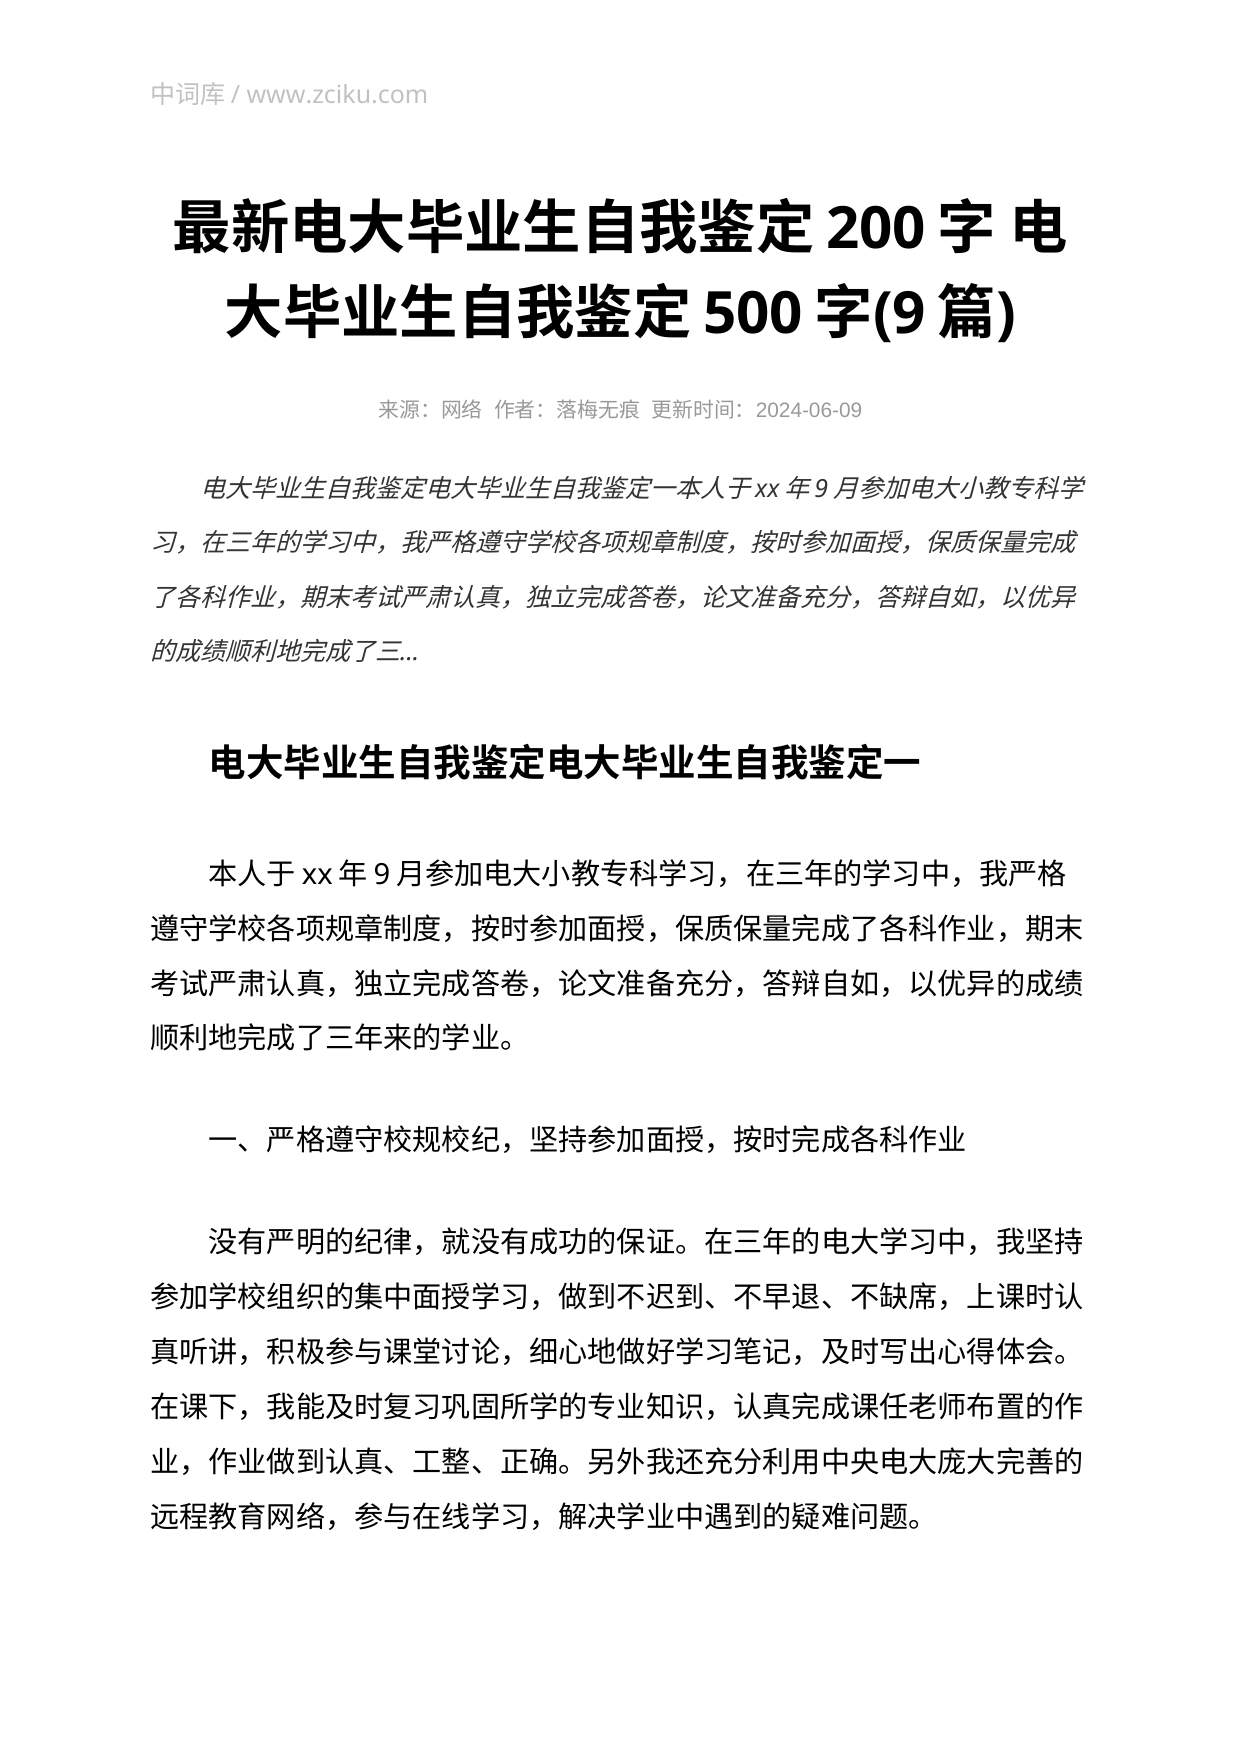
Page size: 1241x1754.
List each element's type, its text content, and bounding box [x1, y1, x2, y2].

text 电大毕业生自我鉴定电大毕业生自我鉴定一本人于xx年9月参加电大小教专科学习，在三年的学习中，我严格遵守学校各项规章制度，按时参加面授，保质保量完成了各科作业，期末考试严肃认真，独立完成答卷，论文准备充分，答辩自如，以优异的成绩顺利地完成了三... [150, 468, 1090, 668]
text 本人于xx年9月参加电大小教专科学习，在三年的学习中，我严格遵守学校各项规章制度，按时参加面授，保质保量完成了各科作业，期末考试严肃认真，独立完成答卷，论文准备充分，答辩自如，以优异的成绩顺利地完成了三年来的学业。 [150, 850, 1090, 1057]
text 一、严格遵守校规校纪，坚持参加面授，按时完成各科作业 [150, 1117, 1090, 1159]
text 来源：网络 作者：落梅无痕 更新时间：2024-06-09 [150, 398, 1090, 422]
text 电大毕业生自我鉴定电大毕业生自我鉴定一 [150, 733, 1090, 787]
text 没有严明的纪律，就没有成功的保证。在三年的电大学习中，我坚持参加学校组织的集中面授学习，做到不迟到、不早退、不缺席，上课时认真听讲，积极参与课堂讨论，细心地做好学习笔记，及时写出心得体会。在课下，我能及时复习巩固所学的专业知识，认真完成课任老师布置的作业，作业做到认真、工整、正确。另外我还充分利用中央电大庞大完善的远程教育网络，参与在线学习，解决学业中遇到的疑难问题。 [150, 1219, 1090, 1535]
subtitle 最新电大毕业生自我鉴定200字 电大毕业生自我鉴定500字(9篇) [150, 181, 1090, 351]
